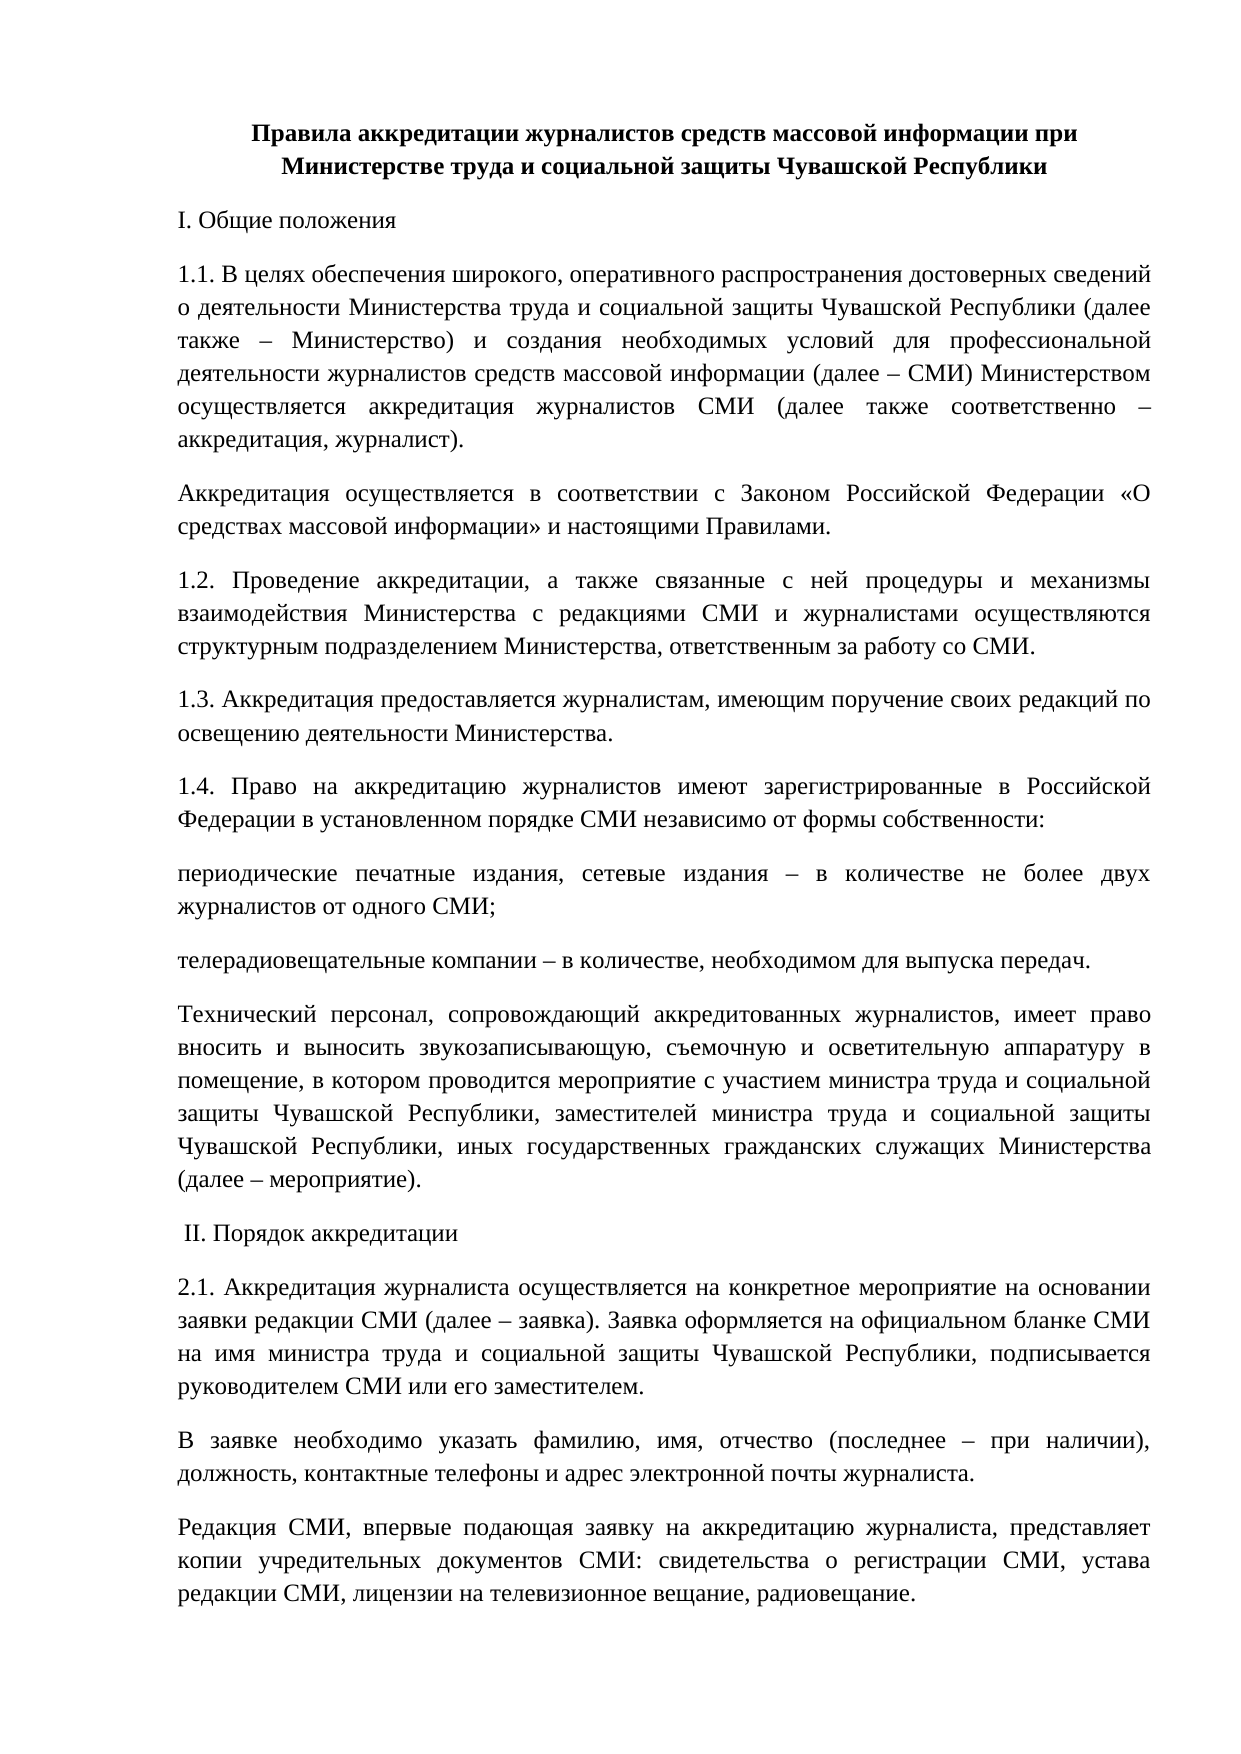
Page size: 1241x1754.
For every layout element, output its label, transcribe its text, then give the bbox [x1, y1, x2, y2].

text 2.1. Аккредитация журналиста осуществляется на конкретное мероприятие на основании заявки редакции СМИ (далее – заявка). Заявка оформляется на официальном бланке СМИ на имя министра труда и социальной защиты Чувашской Республики, подписывается руководителем СМИ или его заместителем. [177, 1272, 1152, 1400]
text В заявке необходимо указать фамилию, имя, отчество (последнее – при наличии), должность, контактные телефоны и адрес электронной почты журналиста. [177, 1425, 1152, 1487]
text Правила аккредитации журналистов средств массовой информации при Министерстве труда и социальной защиты Чувашской Республики [177, 118, 1152, 180]
text телерадиовещательные компании – в количестве, необходимом для выпуска передач. [177, 945, 1152, 974]
text периодические печатные издания, сетевые издания – в количестве не более двух журналистов от одного СМИ; [177, 858, 1152, 920]
text I. Общие положения [177, 205, 1152, 234]
text 1.1. В целях обеспечения широкого, оперативного распространения достоверных сведений о деятельности Министерства труда и социальной защиты Чувашской Республики (далее также – Министерство) и создания необходимых условий для профессиональной деятельности журналистов средств массовой информации (далее – СМИ) Министерством осуществляется аккредитация журналистов СМИ (далее также соответственно – аккредитация, журналист). [177, 259, 1152, 453]
text Редакция СМИ, впервые подающая заявку на аккредитацию журналиста, представляет копии учредительных документов СМИ: свидетельства о регистрации СМИ, устава редакции СМИ, лицензии на телевизионное вещание, радиовещание. [177, 1512, 1152, 1606]
text Аккредитация осуществляется в соответствии с Законом Российской Федерации «О средствах массовой информации» и настоящими Правилами. [177, 478, 1152, 539]
text 1.4. Право на аккредитацию журналистов имеют зарегистрированные в Российской Федерации в установленном порядке СМИ независимо от формы собственности: [177, 771, 1152, 833]
text 1.3. Аккредитация предоставляется журналистам, имеющим поручение своих редакций по освещению деятельности Министерства. [177, 684, 1152, 746]
text 1.2. Проведение аккредитации, а также связанные с ней процедуры и механизмы взаимодействия Министерства с редакциями СМИ и журналистами осуществляются структурным подразделением Министерства, ответственным за работу со СМИ. [177, 565, 1152, 659]
text Технический персонал, сопровождающий аккредитованных журналистов, имеет право вносить и выносить звукозаписывающую, съемочную и осветительную аппаратуру в помещение, в котором проводится мероприятие с участием министра труда и социальной защиты Чувашской Республики, заместителей министра труда и социальной защиты Чувашской Республики, иных государственных гражданских служащих Министерства (далее – мероприятие). [177, 999, 1152, 1193]
text II. Порядок аккредитации [177, 1218, 1152, 1247]
